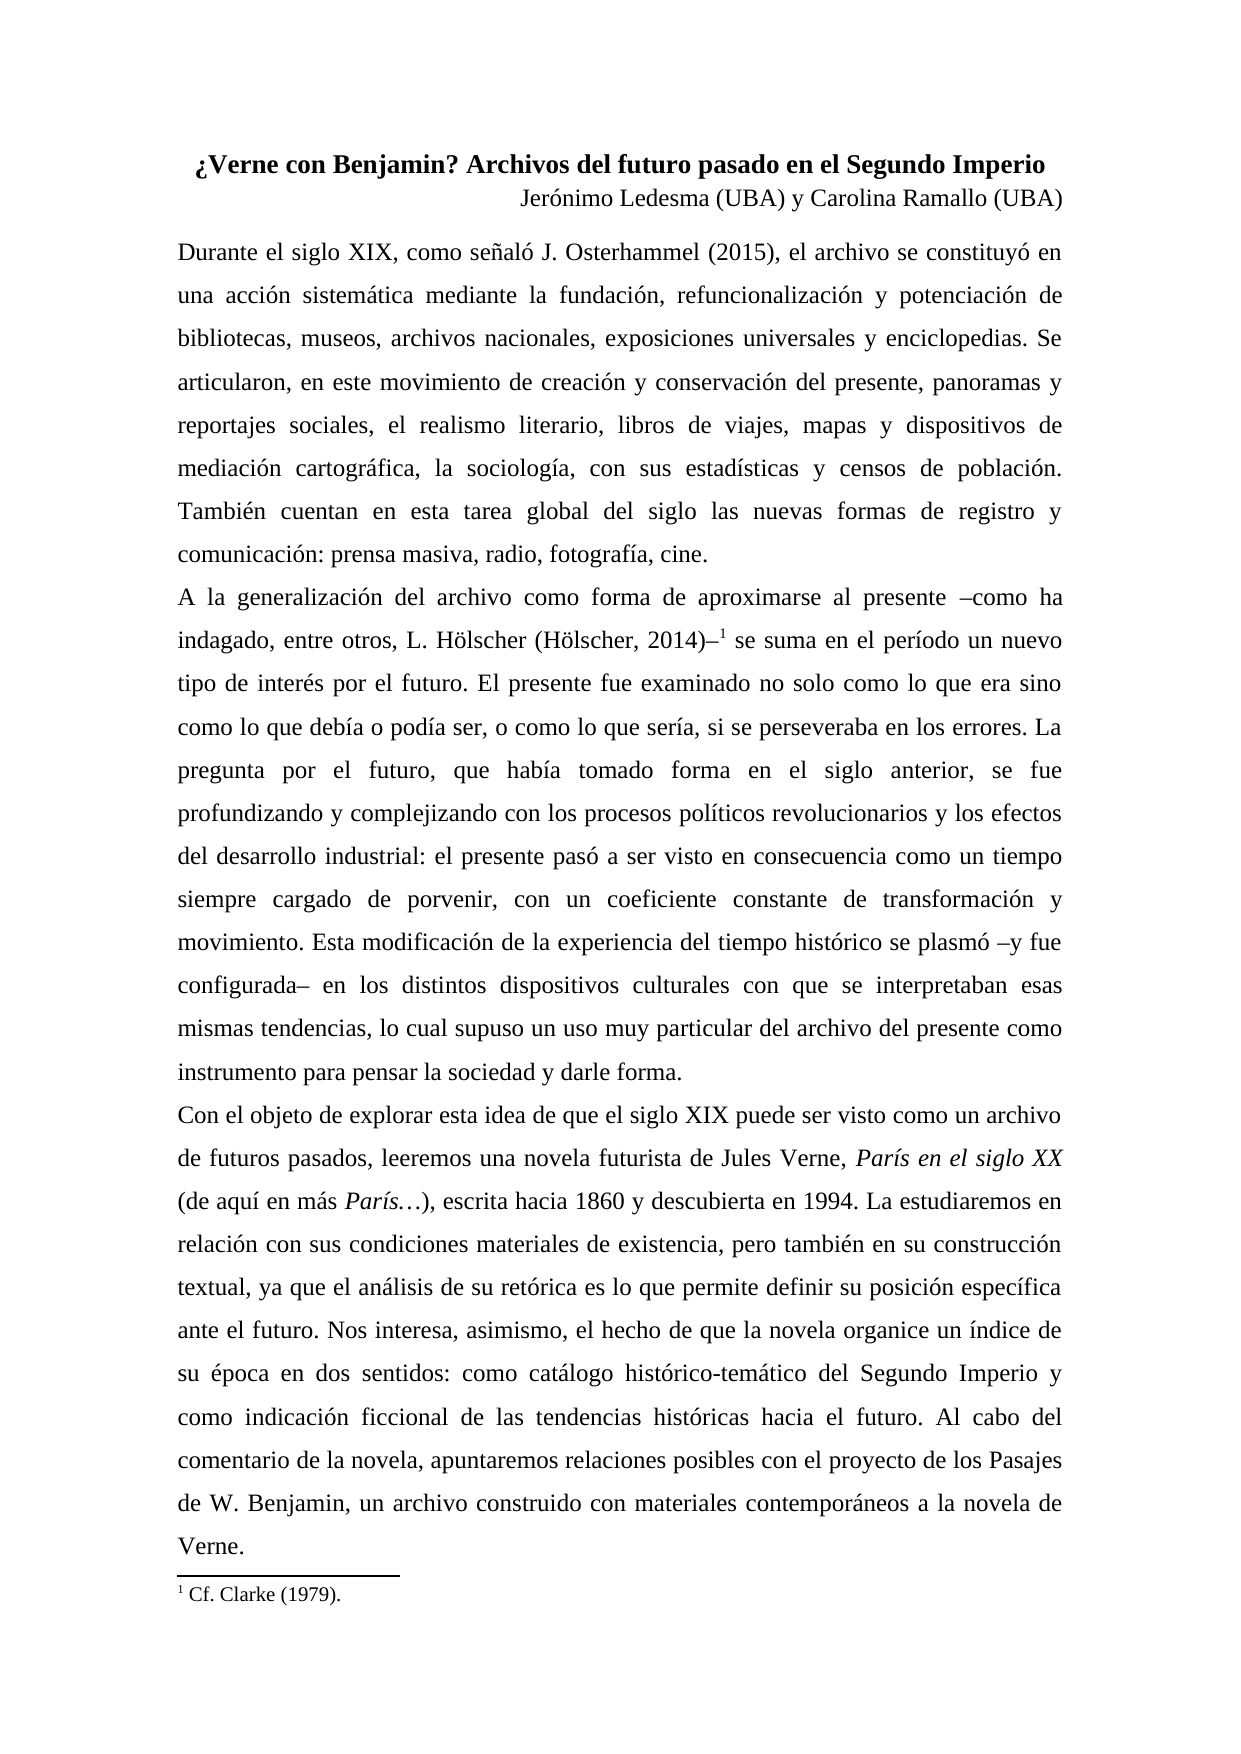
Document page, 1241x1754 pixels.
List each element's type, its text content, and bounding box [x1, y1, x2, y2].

text A la generalización del archivo como forma de aproximarse al presente –como ha indagado, entre otros, L. Hölscher (Hölscher, 2014)– se suma en el período un nuevo tipo de interés por el futuro. El presente fue examinado no solo como lo que era sino como lo que debía o podía ser, o como lo que sería, si se perseveraba en los errores. La pregunta por el futuro, que había tomado forma en el siglo anterior, se fue profundizando y complejizando con los procesos políticos revolucionarios y los efectos del desarrollo industrial: el presente pasó a ser visto en consecuencia como un tiempo siempre cargado de porvenir, con un coeficiente constante de transformación y movimiento. Esta modificación de la experiencia del tiempo histórico se plasmó –y fue configurada– en los distintos dispositivos culturales con que se interpretaban esas mismas tendencias, lo cual supuso un uso muy particular del archivo del presente como instrumento para pensar la sociedad y darle forma. [177, 582, 1063, 1085]
text Con el objeto de explorar esta idea de que el siglo XIX puede ser visto como un archivo de futuros pasados, leeremos una novela futurista de Jules Verne, París en el siglo XX (de aquí en más París…), escrita hacia 1860 y descubierta en 1994. La estudiaremos en relación con sus condiciones materiales de existencia, pero también en su construcción textual, ya que el análisis de su retórica es lo que permite definir su posición específica ante el futuro. Nos interesa, asimismo, el hecho de que la novela organice un índice de su época en dos sentidos: como catálogo histórico-temático del Segundo Imperio y como indicación ficcional de las tendencias históricas hacia el futuro. Al cabo del comentario de la novela, apuntaremos relaciones posibles con el proyecto de los Pasajes de W. Benjamin, un archivo construido con materiales contemporáneos a la novela de Verne. [177, 1100, 1063, 1560]
text Jerónimo Ledesma (UBA) y Carolina Ramallo (UBA) [177, 183, 1063, 212]
text Durante el siglo XIX, como señaló J. Osterhammel (2015), el archivo se constituyó en una acción sistemática mediante la fundación, refuncionalización y potenciación de bibliotecas, museos, archivos nacionales, exposiciones universales y enciclopedias. Se articularon, en este movimiento de creación y conservación del presente, panoramas y reportajes sociales, el realismo literario, libros de viajes, mapas y dispositivos de mediación cartográfica, la sociología, con sus estadísticas y censos de población. También cuentan en esta tarea global del siglo las nuevas formas de registro y comunicación: prensa masiva, radio, fotografía, cine. [177, 237, 1063, 568]
title ¿Verne con Benjamin? Archivos del futuro pasado en el Segundo Imperio [177, 148, 1063, 179]
